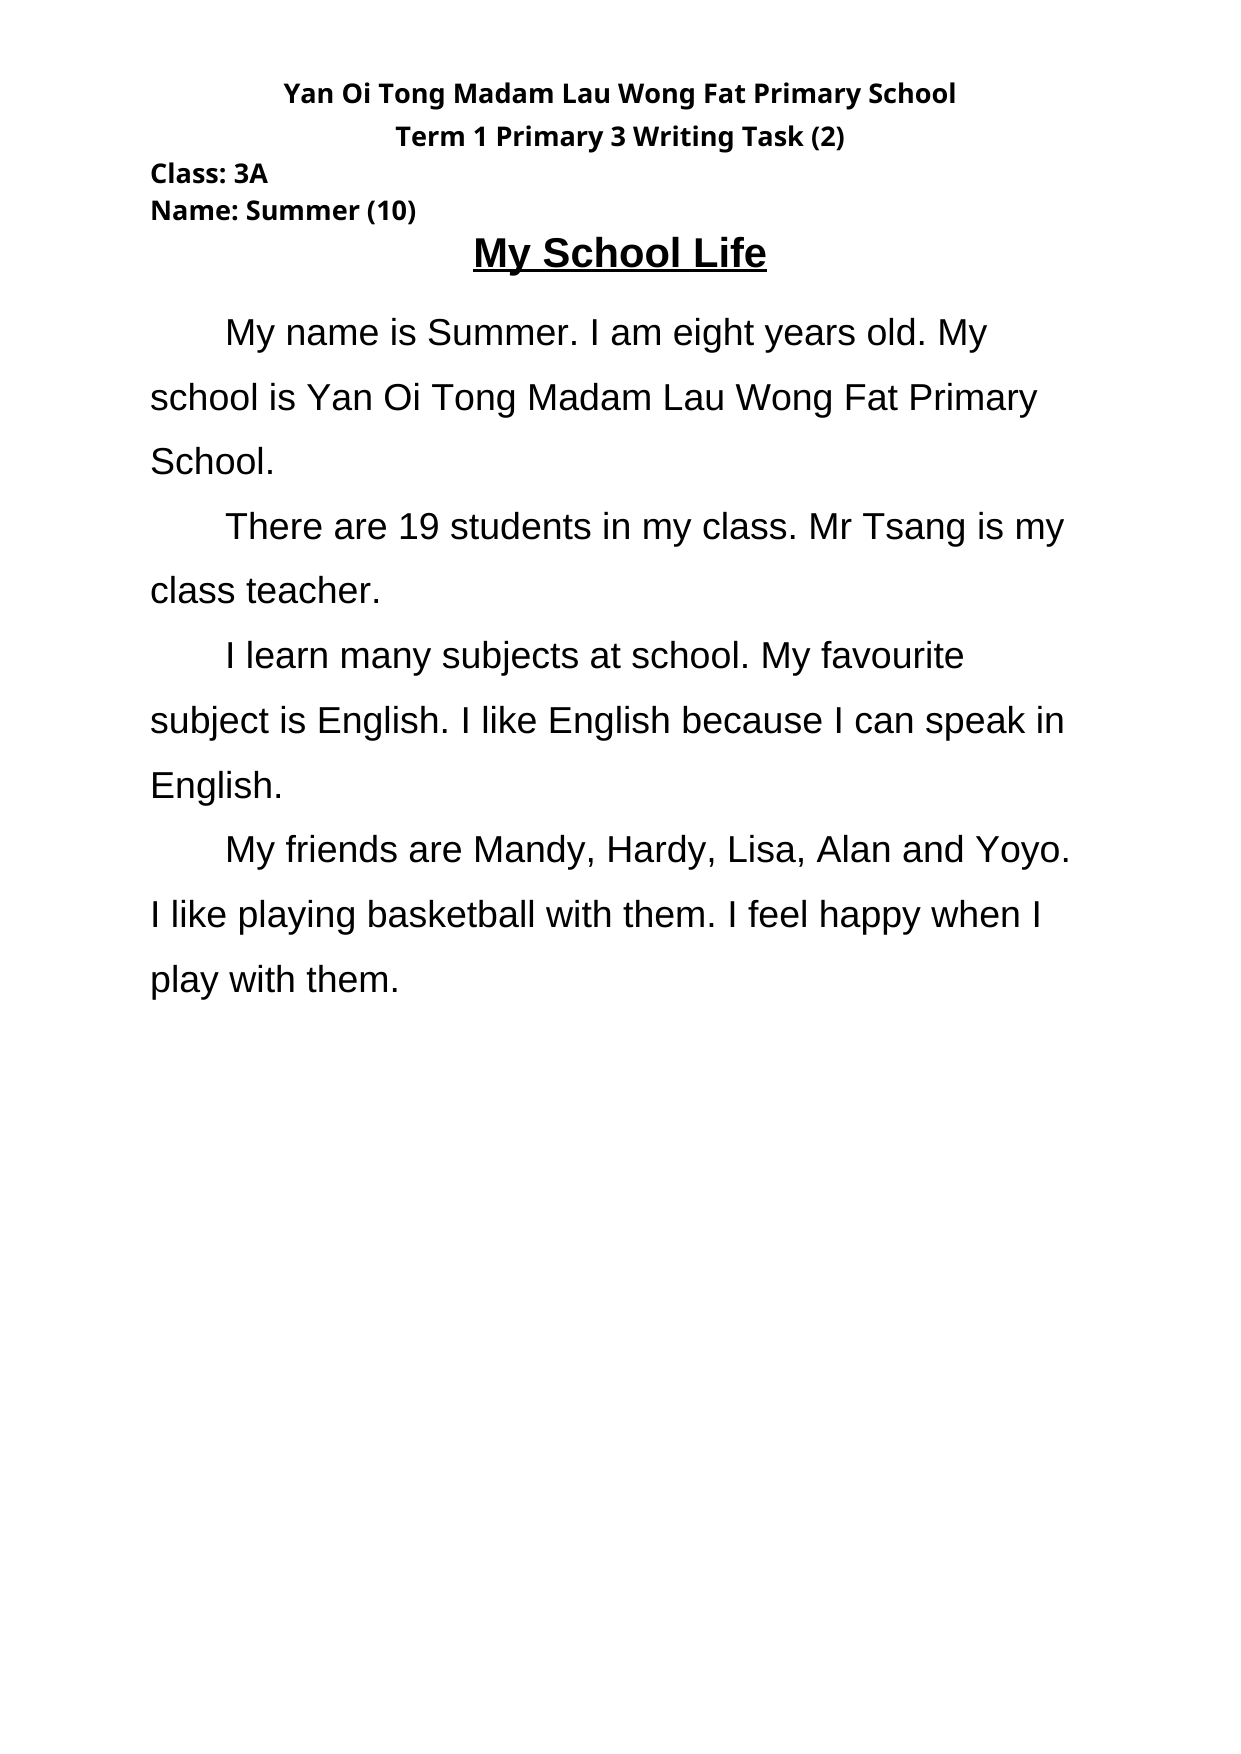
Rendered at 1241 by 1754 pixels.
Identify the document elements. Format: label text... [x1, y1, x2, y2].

text There are 19 students in my class. Mr Tsang is my class teacher. [150, 504, 1090, 612]
text My name is Summer. I am eight years old. My school is Yan Oi Tong Madam Lau Wong Fat Primary School. [150, 310, 1090, 482]
text My School Life [150, 228, 1090, 306]
text I learn many subjects at school. My favourite subject is English. I like English because I can speak in English. [150, 633, 1090, 806]
text My friends are Mandy, Hardy, Lisa, Alan and Yoyo. I like playing basketball with them. I feel happy when I play with them. [150, 827, 1090, 1000]
